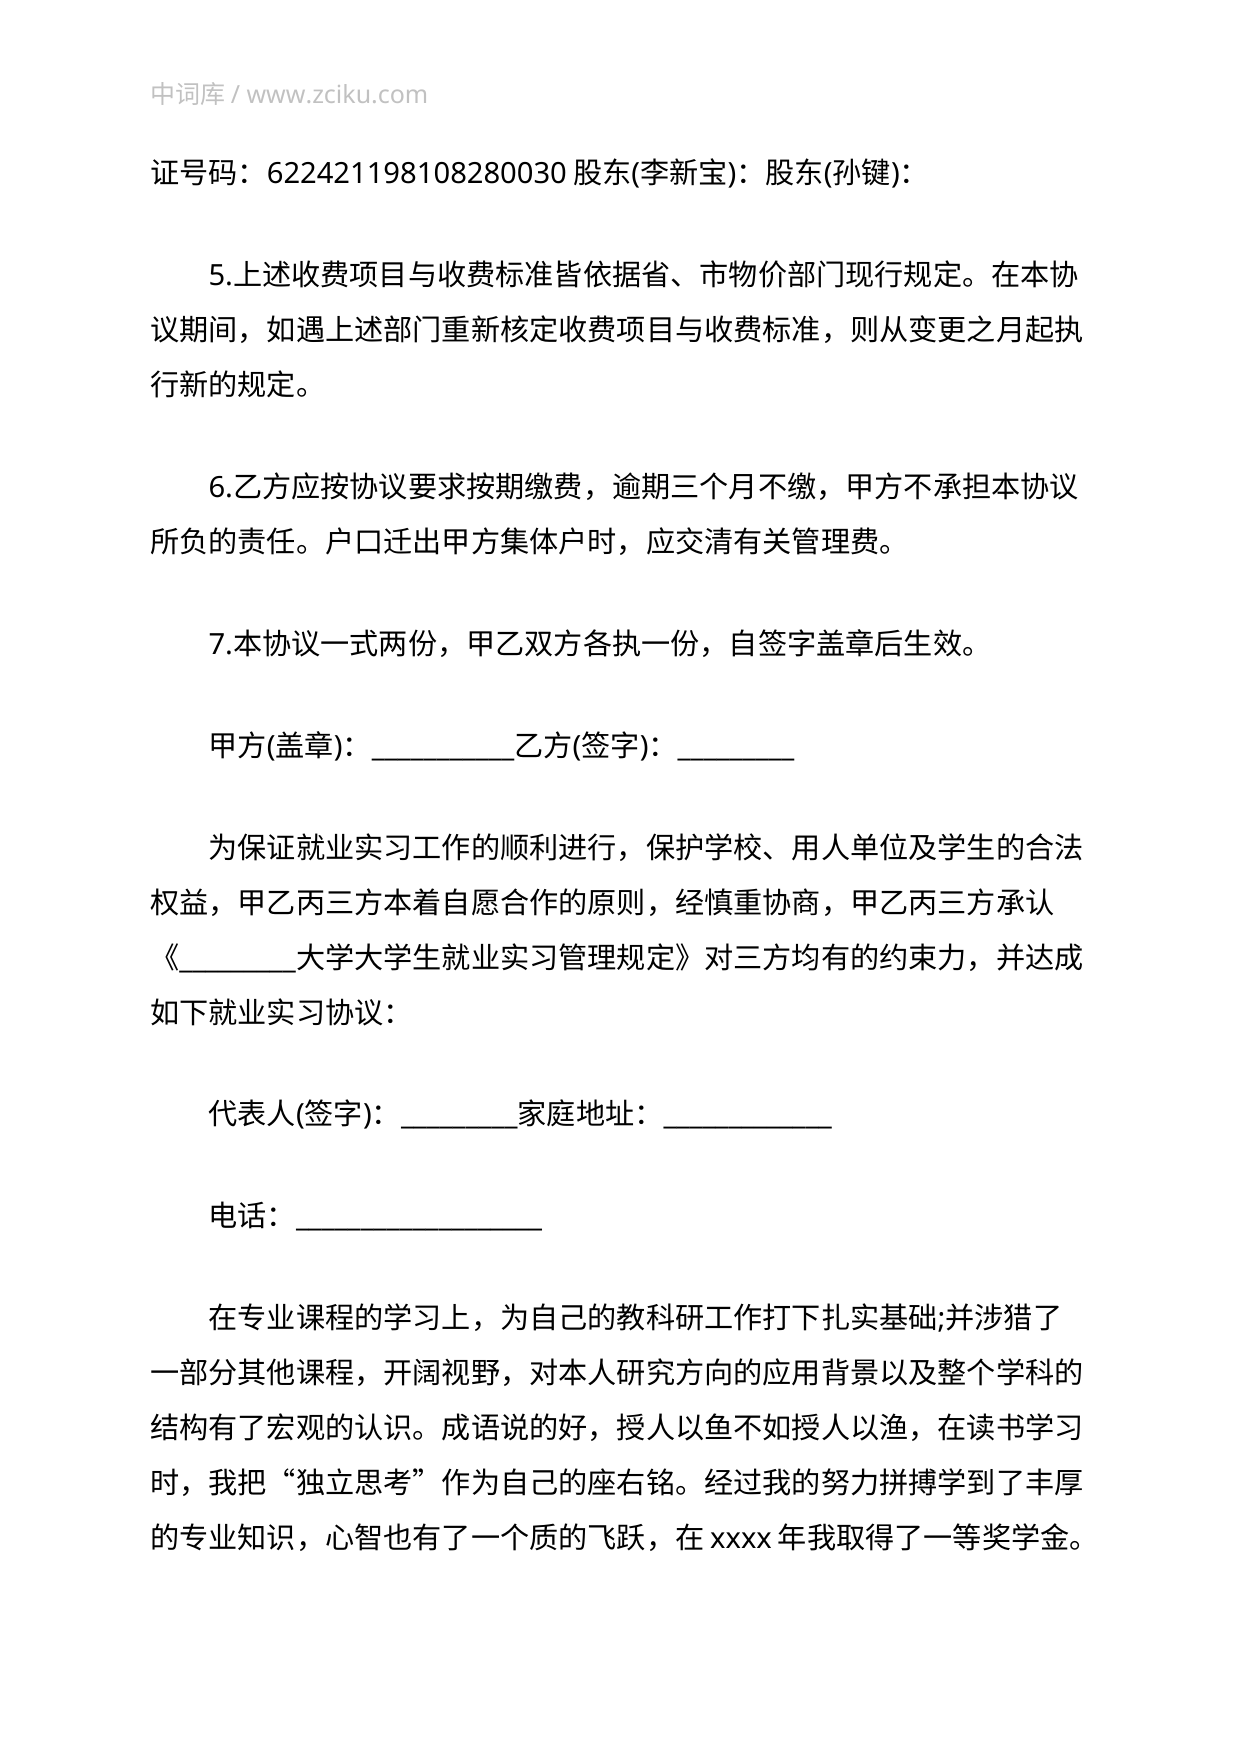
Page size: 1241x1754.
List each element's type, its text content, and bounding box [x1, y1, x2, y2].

text 在专业课程的学习上，为自己的教科研工作打下扎实基础;并涉猎了一部分其他课程，开阔视野，对本人研究方向的应用背景以及整个学科的结构有了宏观的认识。成语说的好，授人以鱼不如授人以渔，在读书学习时，我把“独立思考”作为自己的座右铭。经过我的努力拼搏学到了丰厚的专业知识，心智也有了一个质的飞跃，在xxxx年我取得了一等奖学金。 [150, 1295, 1090, 1557]
text 为保证就业实习工作的顺利进行，保护学校、用人单位及学生的合法权益，甲乙丙三方本着自愿合作的原则，经慎重协商，甲乙丙三方承认《_________大学大学生就业实习管理规定》对三方均有的约束力，并达成如下就业实习协议： [150, 824, 1090, 1031]
text 5.上述收费项目与收费标准皆依据省、市物价部门现行规定。在本协议期间，如遇上述部门重新核定收费项目与收费标准，则从变更之月起执行新的规定。 [150, 252, 1090, 404]
text 电话：___________________ [150, 1193, 1090, 1235]
text 7.本协议一式两份，甲乙双方各执一份，自签字盖章后生效。 [150, 620, 1090, 663]
text 6.乙方应按协议要求按期缴费，逾期三个月不缴，甲方不承担本协议所负的责任。户口迁出甲方集体户时，应交清有关管理费。 [150, 464, 1090, 561]
text 甲方(盖章)：___________乙方(签字)：_________ [150, 722, 1090, 765]
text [150, 150, 1090, 192]
text 代表人(签字)：_________家庭地址：_____________ [150, 1091, 1090, 1133]
